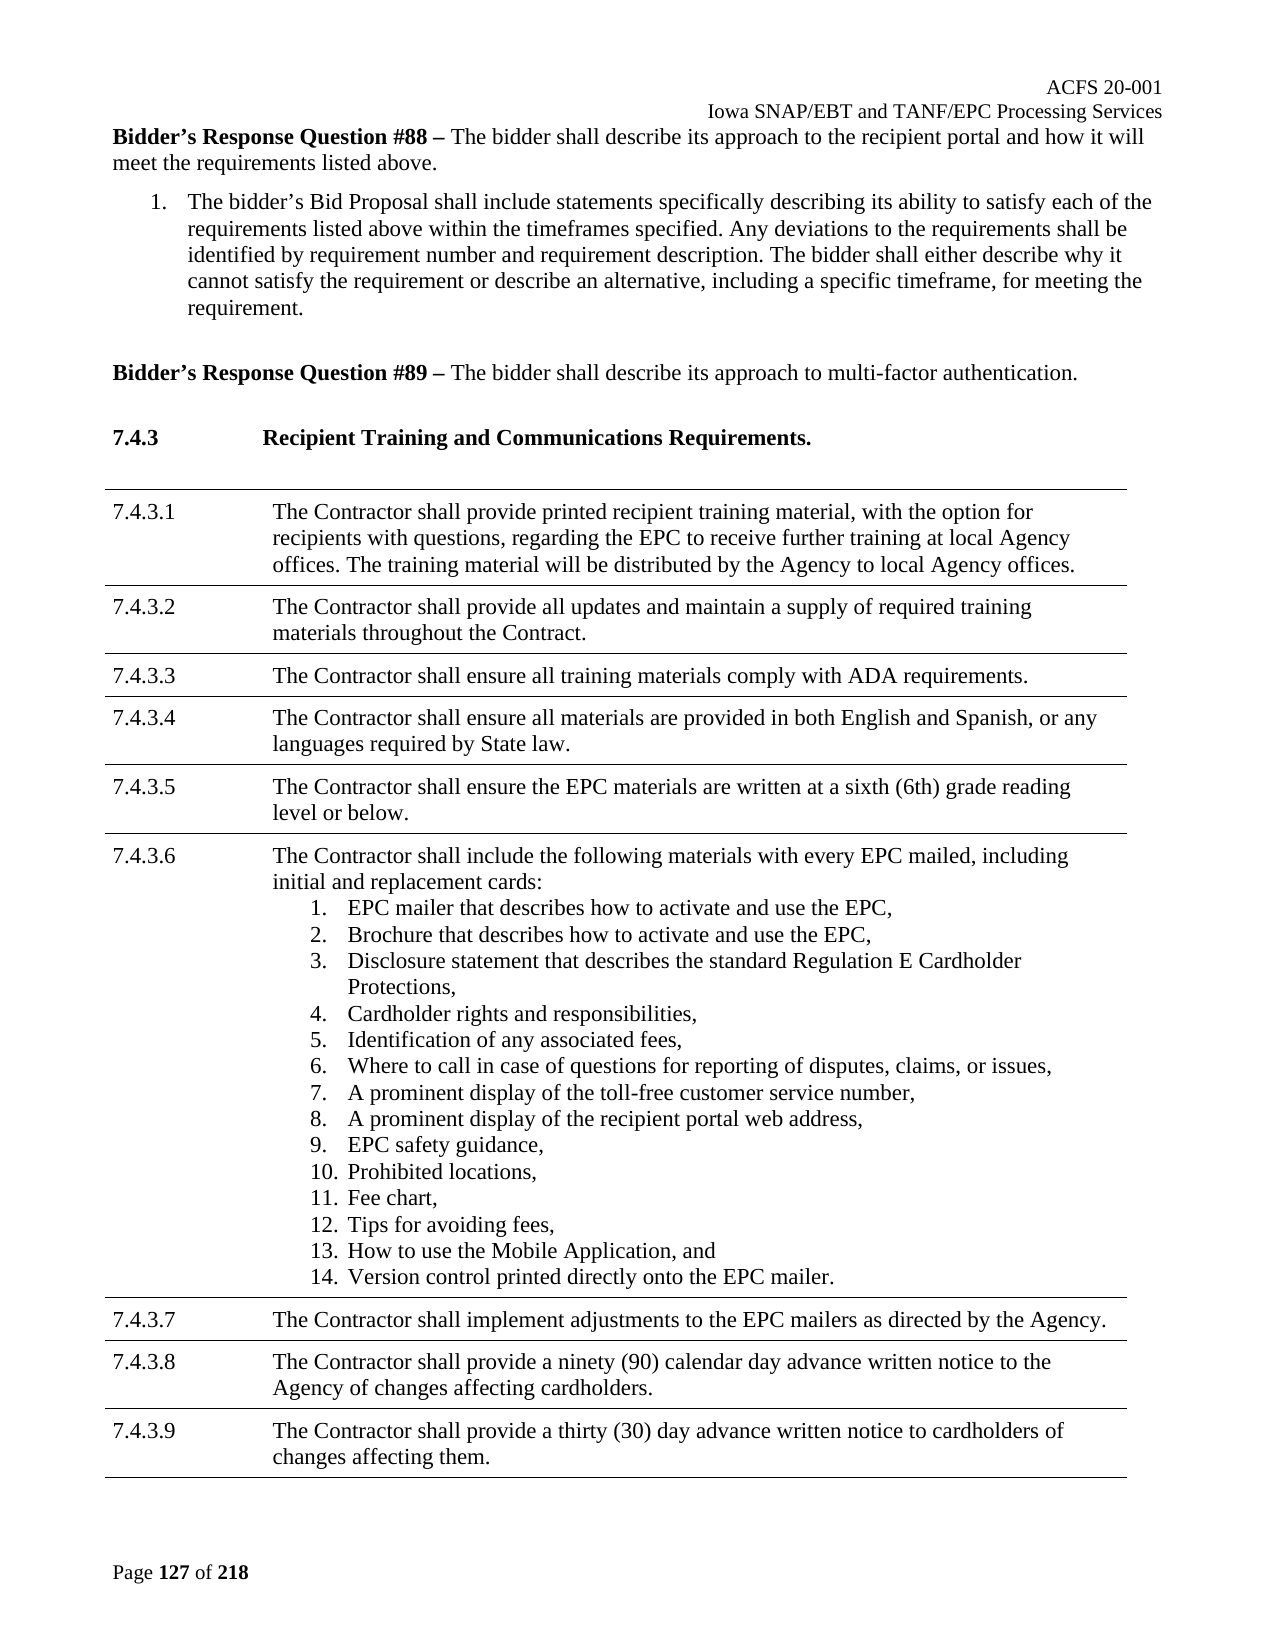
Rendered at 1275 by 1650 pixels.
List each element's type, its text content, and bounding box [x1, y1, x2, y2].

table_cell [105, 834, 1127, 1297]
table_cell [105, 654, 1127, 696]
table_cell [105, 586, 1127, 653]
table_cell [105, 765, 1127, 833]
text Bidder’s Response Question #88 – The bidder shall describe its approach to the recipient portal and how it will meet the requirements listed above. [112, 123, 1162, 176]
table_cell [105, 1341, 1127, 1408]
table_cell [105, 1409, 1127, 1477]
text Bidder’s Response Question #89 – The bidder shall describe its approach to multi-factor authentication. [112, 359, 1162, 385]
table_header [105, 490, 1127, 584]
subtitle Recipient Training and Communications Requirements. [112, 424, 1162, 451]
list The bidder’s Bid Proposal shall include statements specifically describing its ability to satisfy each of the requirements listed above within the timeframes specified. Any deviations to the requirements shall be identified by requirement number and requirement description. The bidder shall either describe why it cannot satisfy the requirement or describe an alternative, including a specific timeframe, for meeting the requirement. [150, 188, 1162, 320]
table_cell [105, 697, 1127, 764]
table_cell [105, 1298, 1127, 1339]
